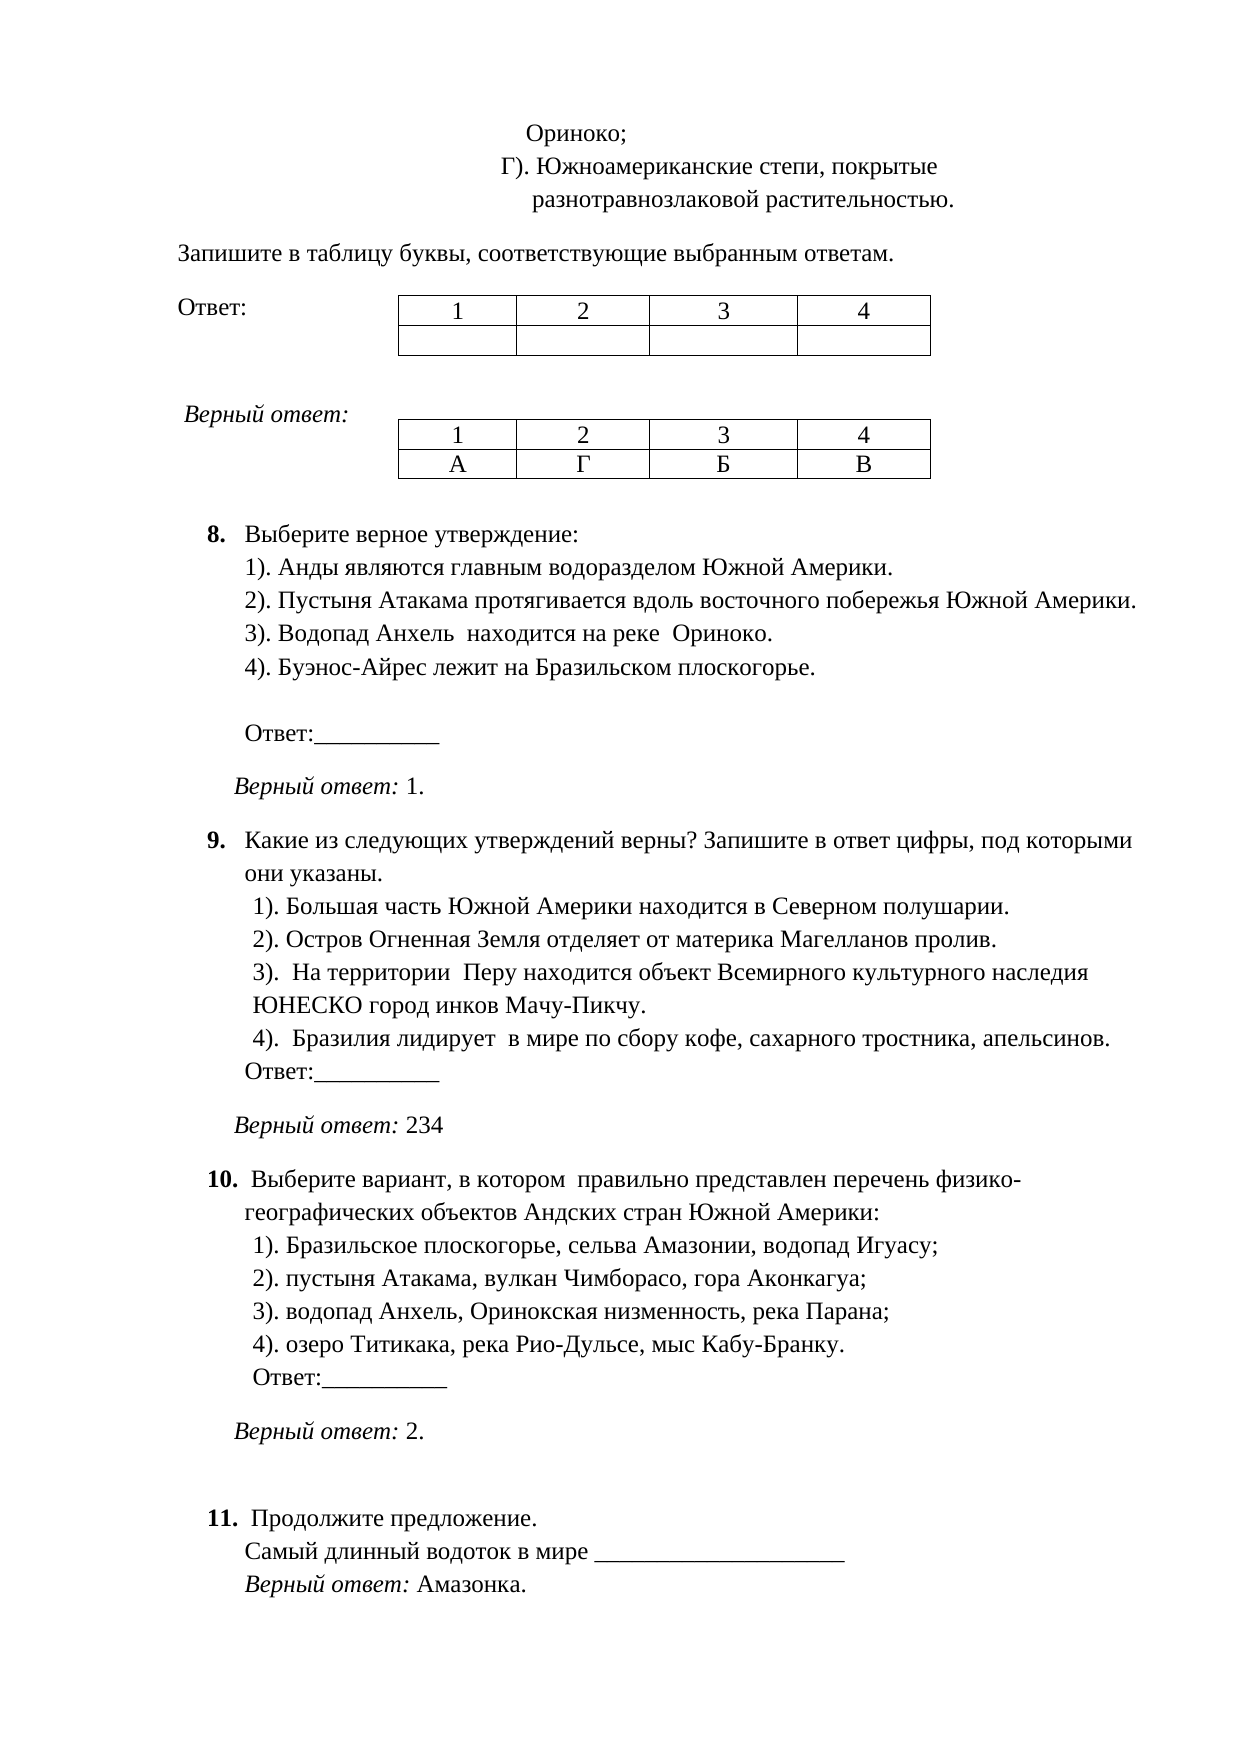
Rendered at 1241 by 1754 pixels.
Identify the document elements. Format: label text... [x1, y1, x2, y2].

list 3). На территории Перу находится объект Всемирного культурного наследия ЮНЕСКО город инков Мачу-Пикчу. [252, 957, 1152, 1019]
text Верный ответ: 2. [177, 1416, 1152, 1445]
text Верный ответ: 234 [177, 1110, 1152, 1139]
table_header 3 [650, 296, 797, 325]
list разнотравнозлаковой растительностью. [244, 184, 1152, 213]
list 3). водопад Анхель, Оринокская низменность, река Парана; [252, 1296, 1152, 1325]
table_header 4 [798, 296, 930, 325]
list Самый длинный водоток в мире ____________________ [244, 1536, 1152, 1565]
list 1). Бразильское плоскогорье, сельва Амазонии, водопад Игуасу; [252, 1230, 1152, 1259]
list 1). Анды являются главным водоразделом Южной Америки. [244, 552, 1152, 581]
list Продолжите предложение. [207, 1503, 1152, 1532]
list Ответ:__________ [252, 1362, 1152, 1391]
table_cell [650, 326, 797, 355]
text Запишите в таблицу буквы, соответствующие выбранным ответам. [177, 238, 1152, 267]
table_cell [399, 326, 516, 355]
text Верный ответ: 1. [177, 771, 1152, 800]
table_header 2 [517, 296, 649, 325]
text Ответ: [177, 292, 1152, 321]
table_header 4 [798, 420, 930, 448]
list Выберите верное утверждение: [207, 519, 1152, 548]
table_cell [517, 326, 649, 355]
list Выберите вариант, в котором правильно представлен перечень физико-географических объектов Андских стран Южной Америки: [207, 1164, 1152, 1226]
list 2). Пустыня Атакама протягивается вдоль восточного побережья Южной Америки. [244, 586, 1152, 614]
list 4). Бразилия лидирует в мире по сбору кофе, сахарного тростника, апельсинов. [252, 1023, 1152, 1052]
table_cell [798, 326, 930, 355]
list Ответ:__________ [244, 718, 1152, 746]
table_header 1 [399, 420, 516, 448]
list Г). Южноамериканские степи, покрытые [244, 151, 1152, 180]
list 3). Водопад Анхель находится на реке Ориноко. [244, 618, 1152, 647]
list Ориноко; [244, 118, 1152, 147]
table_header 3 [650, 420, 797, 448]
text Верный ответ: [177, 399, 1152, 428]
table_cell Г [517, 450, 649, 478]
list Какие из следующих утверждений верны? Запишите в ответ цифры, под которыми они указаны. [207, 825, 1152, 887]
table_header 1 [399, 296, 516, 325]
table_cell А [399, 450, 516, 478]
list 4). Буэнос-Айрес лежит на Бразильском плоскогорье. [244, 652, 1152, 680]
list 1). Большая часть Южной Америки находится в Северном полушарии. [252, 891, 1152, 920]
list 2). Остров Огненная Земля отделяет от материка Магелланов пролив. [252, 924, 1152, 953]
table_header 2 [517, 420, 649, 448]
list Верный ответ: Амазонка. [244, 1569, 1152, 1598]
list 2). пустыня Атакама, вулкан Чимборасо, гора Аконкагуа; [252, 1263, 1152, 1292]
table_cell В [798, 450, 930, 478]
table_cell Б [650, 450, 797, 478]
list 4). озеро Титикака, река Рио-Дульсе, мыс Кабу-Бранку. [252, 1329, 1152, 1358]
list Ответ:__________ [244, 1056, 1152, 1085]
